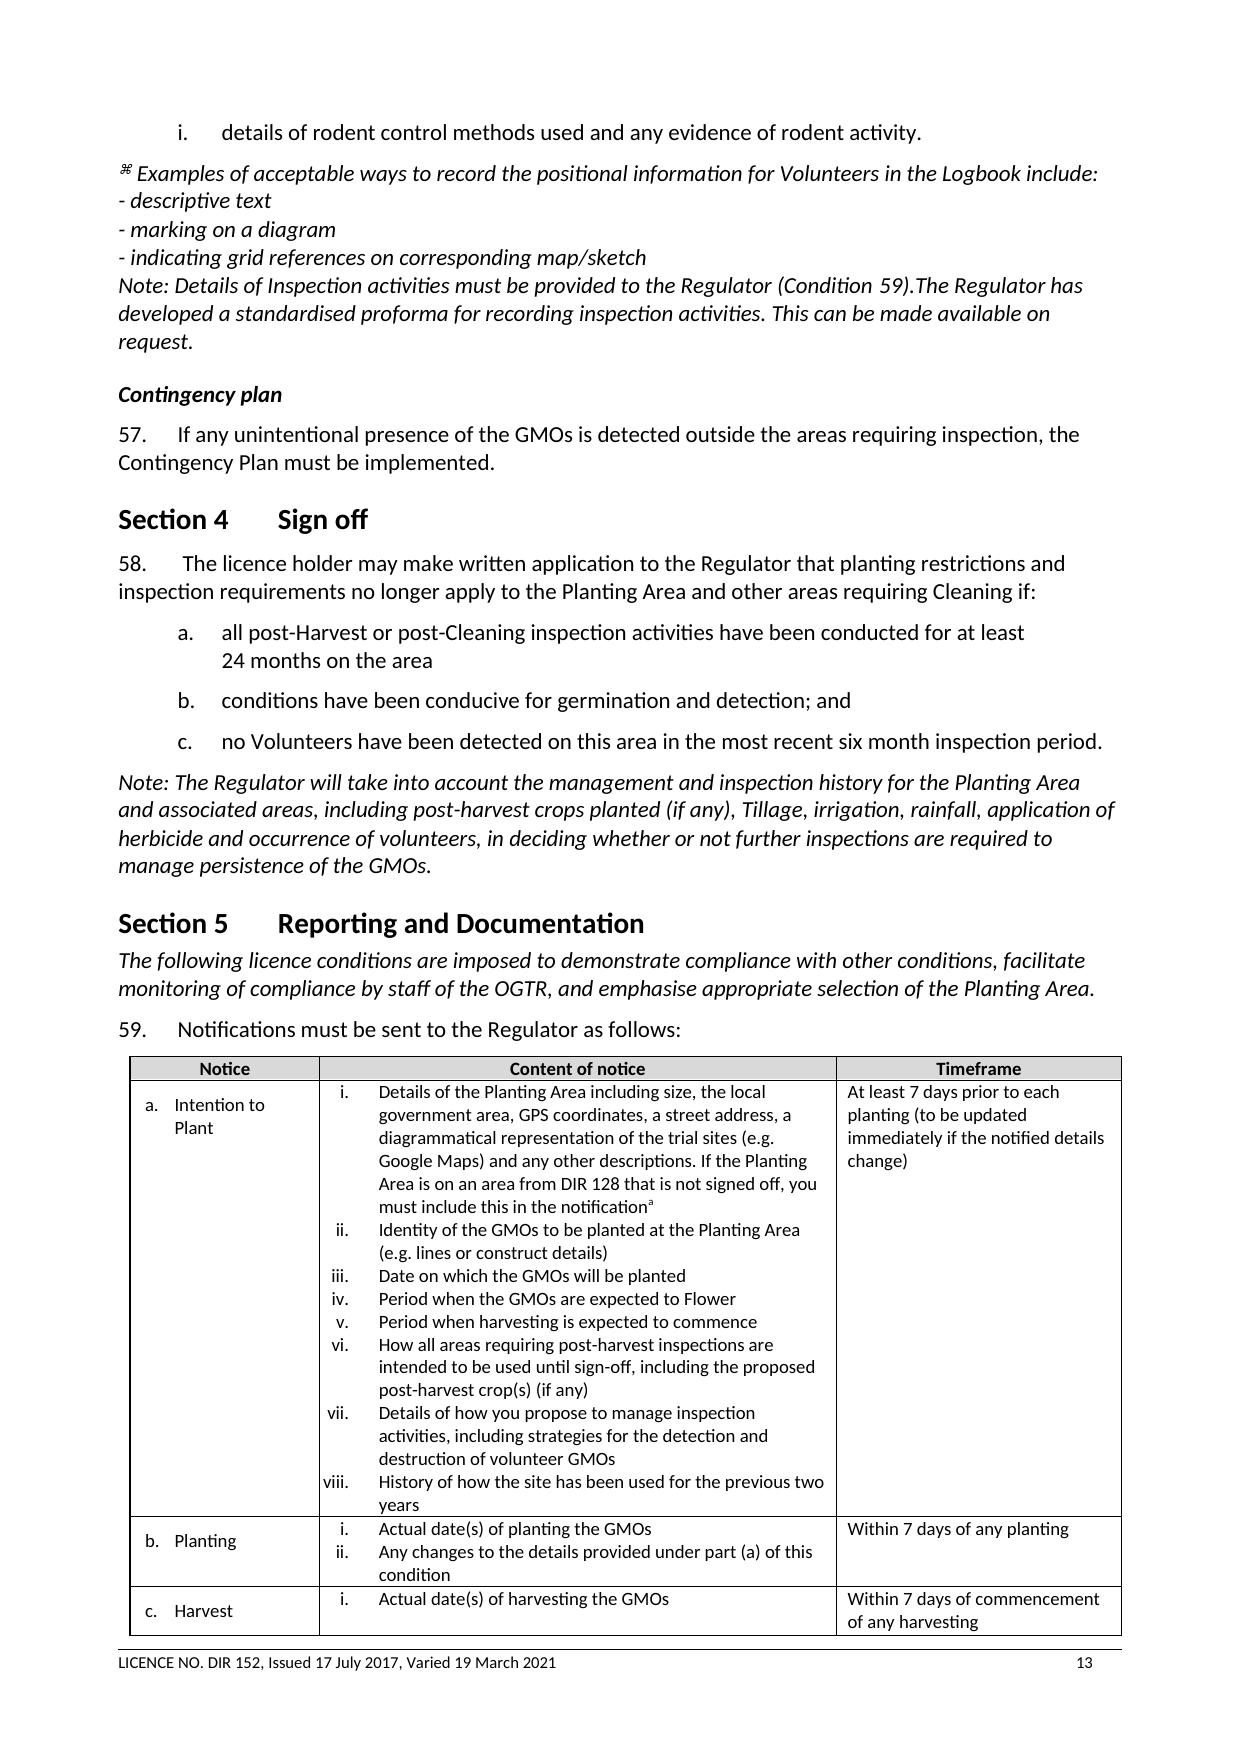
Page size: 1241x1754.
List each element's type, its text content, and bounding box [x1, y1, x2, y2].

table_cell Intention to Plant [131, 1081, 319, 1516]
text - descriptive text [118, 187, 1122, 215]
list If any unintentional presence of the GMOs is detected outside the areas requiring inspection, the Contingency Plan must be implemented. [118, 420, 1122, 476]
text Note: Details of Inspection activities must be provided to the Regulator (Condition 59).The Regulator has developed a standardised proforma for recording inspection activities. This can be made available on request. [118, 271, 1122, 355]
table_header Content of notice [320, 1057, 836, 1079]
table_cell Planting [131, 1517, 319, 1586]
table_cell Details of the Planting Area including size, the local government area, GPS coordinates, a street address, a diagrammatical representation of the trial sites (e.g. Google Maps) and any other descriptions. If the Planting Area is on an area from DIR 128 that is not signed off, you must include this in the notificationa Identity of the GMOs to be planted at the Planting Area (e.g. lines or construct details) Date on which the GMOs will be planted Period when the GMOs are expected to Flower Period when harvesting is expected to commence How all areas requiring post-harvest inspections are intended to be used until sign-off, including the proposed post-harvest crop(s) (if any) Details of how you propose to manage inspection activities, including strategies for the detection and destruction of volunteer GMOs History of how the site has been used for the previous two years [320, 1081, 836, 1516]
list details of rodent control methods used and any evidence of rodent activity. [177, 118, 1122, 146]
list conditions have been conducive for germination and detection; and [177, 687, 1122, 714]
text Examples of acceptable ways to record the positional information for Volunteers in the Logbook include: [118, 159, 1122, 187]
list all post-Harvest or post-Cleaning inspection activities have been conducted for at least 24 months on the area [177, 618, 1122, 674]
text Note: The Regulator will take into account the management and inspection history for the Planting Area and associated areas, including post-harvest crops planted (if any), Tillage, irrigation, rainfall, application of herbicide and occurrence of volunteers, in deciding whether or not further inspections are required to manage persistence of the GMOs. [118, 768, 1122, 880]
table_cell Within 7 days of any planting [837, 1517, 1121, 1586]
list Notifications must be sent to the Regulator as follows: [118, 1015, 1122, 1043]
subtitle Sign off [118, 501, 1122, 537]
table_cell Within 7 days of commencement of any harvesting [837, 1587, 1121, 1635]
table_header Timeframe [837, 1057, 1121, 1079]
text - marking on a diagram [118, 215, 1122, 243]
table_header Notice [131, 1057, 319, 1079]
subtitle Contingency plan [118, 380, 1122, 408]
subtitle Reporting and Documentation [118, 905, 1122, 940]
table_cell At least 7 days prior to each planting (to be updated immediately if the notified details change) [837, 1081, 1121, 1516]
text The following licence conditions are imposed to demonstrate compliance with other conditions, facilitate monitoring of compliance by staff of the OGTR, and emphasise appropriate selection of the Planting Area. [118, 947, 1122, 1003]
list no Volunteers have been detected on this area in the most recent six month inspection period. [177, 727, 1122, 755]
table_cell Actual date(s) of harvesting the GMOs [320, 1587, 836, 1635]
text - indicating grid references on corresponding map/sketch [118, 243, 1122, 271]
table_cell Actual date(s) of planting the GMOs Any changes to the details provided under part (a) of this condition [320, 1517, 836, 1586]
list The licence holder may make written application to the Regulator that planting restrictions and inspection requirements no longer apply to the Planting Area and other areas requiring Cleaning if: [118, 549, 1122, 606]
table_cell Harvest [131, 1587, 319, 1635]
